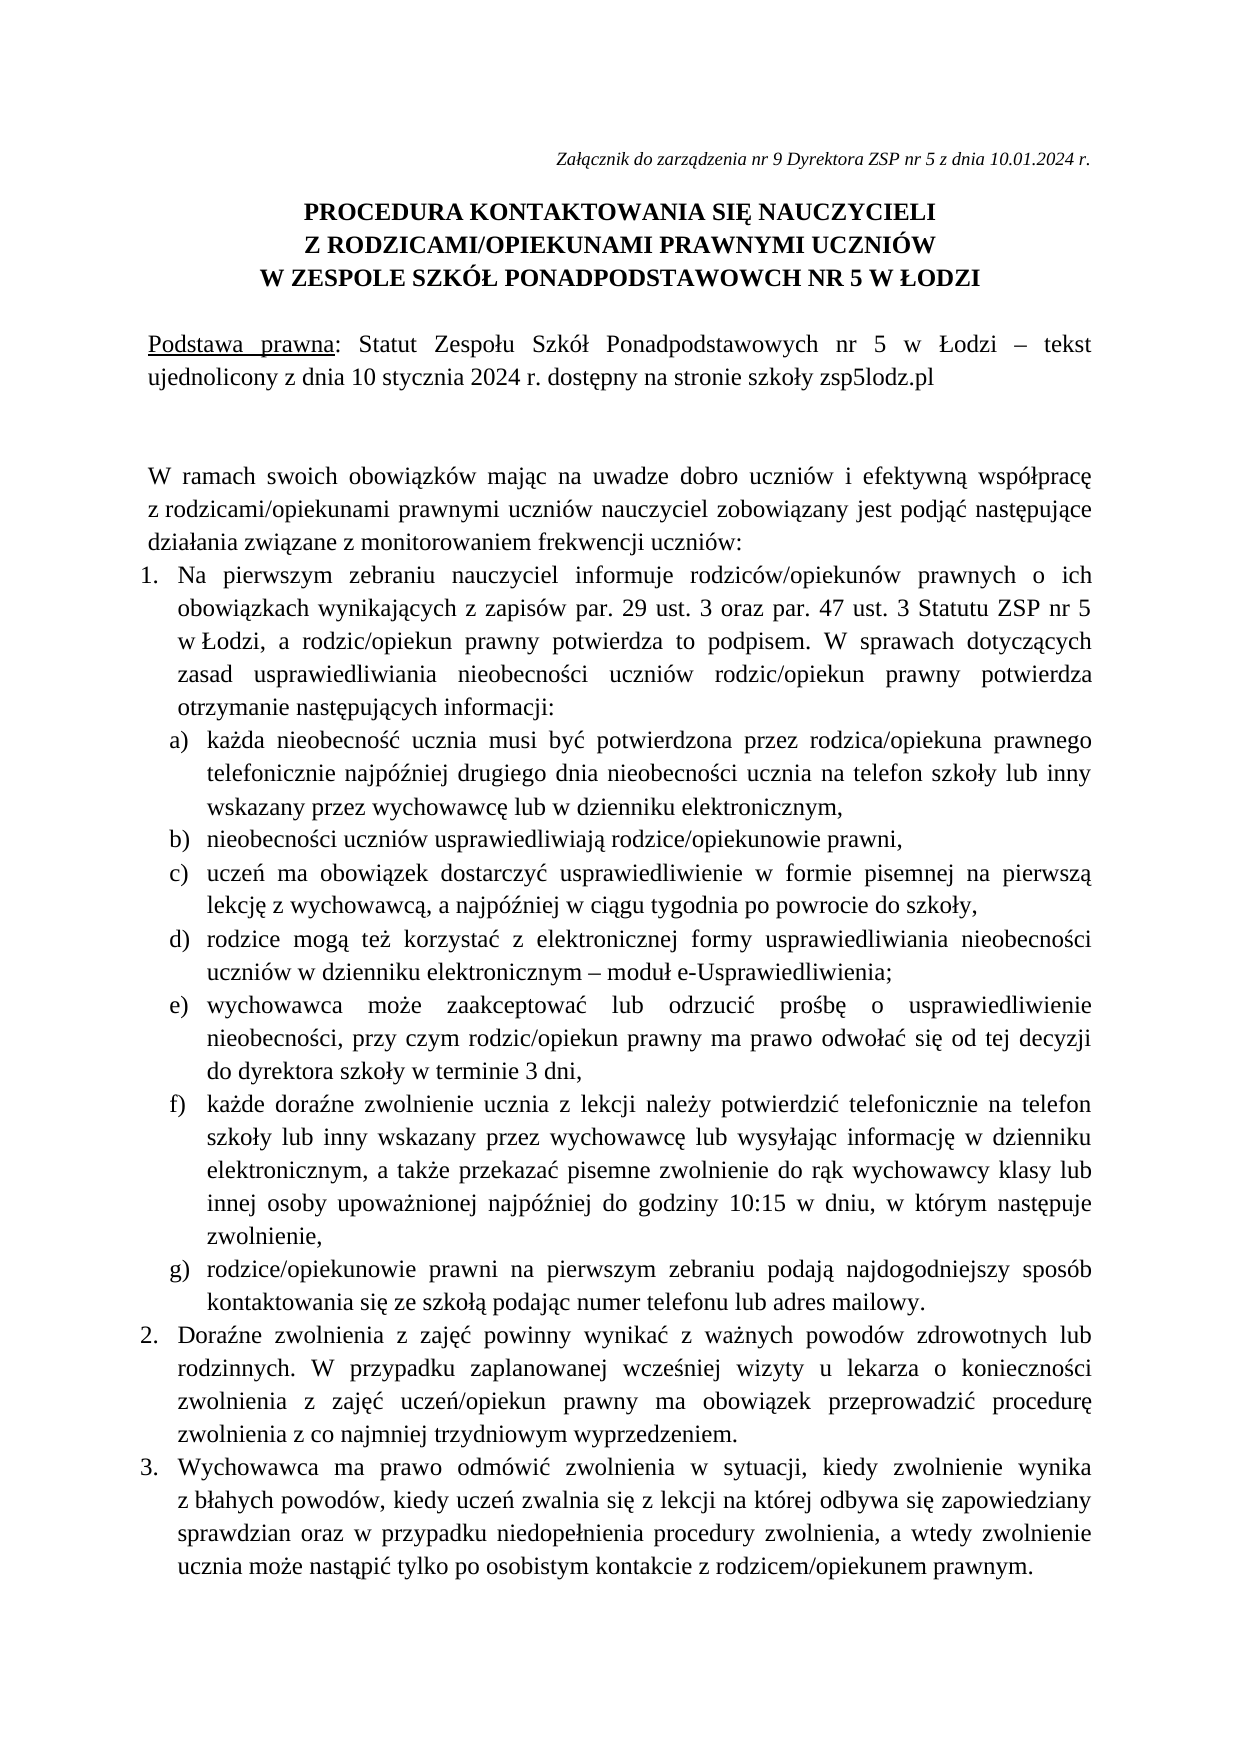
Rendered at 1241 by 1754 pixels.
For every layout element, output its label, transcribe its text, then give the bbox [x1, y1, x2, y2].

list Na pierwszym zebraniu nauczyciel informuje rodziców/opiekunów prawnych o ich obowiązkach wynikających z zapisów par. 29 ust. 3 oraz par. 47 ust. 3 Statutu ZSP nr 5 w Łodzi, a rodzic/opiekun prawny potwierdza to podpisem. W sprawach dotyczących zasad usprawiedliwiania nieobecności uczniów rodzic/opiekun prawny potwierdza otrzymanie następujących informacji: [140, 560, 1093, 721]
list każda nieobecność ucznia musi być potwierdzona przez rodzica/opiekuna prawnego telefonicznie najpóźniej drugiego dnia nieobecności ucznia na telefon szkoły lub inny wskazany przez wychowawcę lub w dzienniku elektronicznym, [169, 726, 1093, 820]
list nieobecności uczniów usprawiedliwiają rodzice/opiekunowie prawni, [169, 824, 1093, 853]
text W ZESPOLE SZKÓŁ PONADPODSTAWOWCH NR 5 W ŁODZI [148, 263, 1093, 292]
list każde doraźne zwolnienie ucznia z lekcji należy potwierdzić telefonicznie na telefon szkoły lub inny wskazany przez wychowawcę lub wysyłając informację w dzienniku elektronicznym, a także przekazać pisemne zwolnienie do rąk wychowawcy klasy lub innej osoby upoważnionej najpóźniej do godziny 10:15 w dniu, w którym następuje zwolnienie, [169, 1089, 1093, 1249]
list rodzice/opiekunowie prawni na pierwszym zebraniu podają najdogodniejszy sposób kontaktowania się ze szkołą podając numer telefonu lub adres mailowy. [169, 1254, 1093, 1316]
text PROCEDURA KONTAKTOWANIA SIĘ NAUCZYCIELI [148, 197, 1093, 226]
list Wychowawca ma prawo odmówić zwolnienia w sytuacji, kiedy zwolnienie wynika z błahych powodów, kiedy uczeń zwalnia się z lekcji na której odbywa się zapowiedziany sprawdzian oraz w przypadku niedopełnienia procedury zwolnienia, a wtedy zwolnienie ucznia może nastąpić tylko po osobistym kontakcie z rodzicem/opiekunem prawnym. [140, 1452, 1093, 1580]
list Doraźne zwolnienia z zajęć powinny wynikać z ważnych powodów zdrowotnych lub rodzinnych. W przypadku zaplanowanej wcześniej wizyty u lekarza o konieczności zwolnienia z zajęć uczeń/opiekun prawny ma obowiązek przeprowadzić procedurę zwolnienia z co najmniej trzydniowym wyprzedzeniem. [140, 1320, 1093, 1448]
list wychowawca może zaakceptować lub odrzucić prośbę o usprawiedliwienie nieobecności, przy czym rodzic/opiekun prawny ma prawo odwołać się od tej decyzji do dyrektora szkoły w terminie 3 dni, [169, 990, 1093, 1084]
list uczeń ma obowiązek dostarczyć usprawiedliwienie w formie pisemnej na pierwszą lekcję z wychowawcą, a najpóźniej w ciągu tygodnia po powrocie do szkoły, [169, 858, 1093, 919]
list rodzice mogą też korzystać z elektronicznej formy usprawiedliwiania nieobecności uczniów w dzienniku elektronicznym – moduł e-Usprawiedliwienia; [169, 924, 1093, 985]
text W ramach swoich obowiązków mając na uwadze dobro uczniów i efektywną współpracę z rodzicami/opiekunami prawnymi uczniów nauczyciel zobowiązany jest podjąć następujące działania związane z monitorowaniem frekwencji uczniów: [148, 461, 1093, 556]
text Podstawa prawna: Statut Zespołu Szkół Ponadpodstawowych nr 5 w Łodzi – tekst ujednolicony z dnia 10 stycznia 2024 r. dostępny na stronie szkoły zsp5lodz.pl [148, 329, 1093, 391]
text Załącznik do zarządzenia nr 9 Dyrektora ZSP nr 5 z dnia 10.01.2024 r. [148, 148, 1093, 169]
text Z RODZICAMI/OPIEKUNAMI PRAWNYMI UCZNIÓW [148, 230, 1093, 259]
